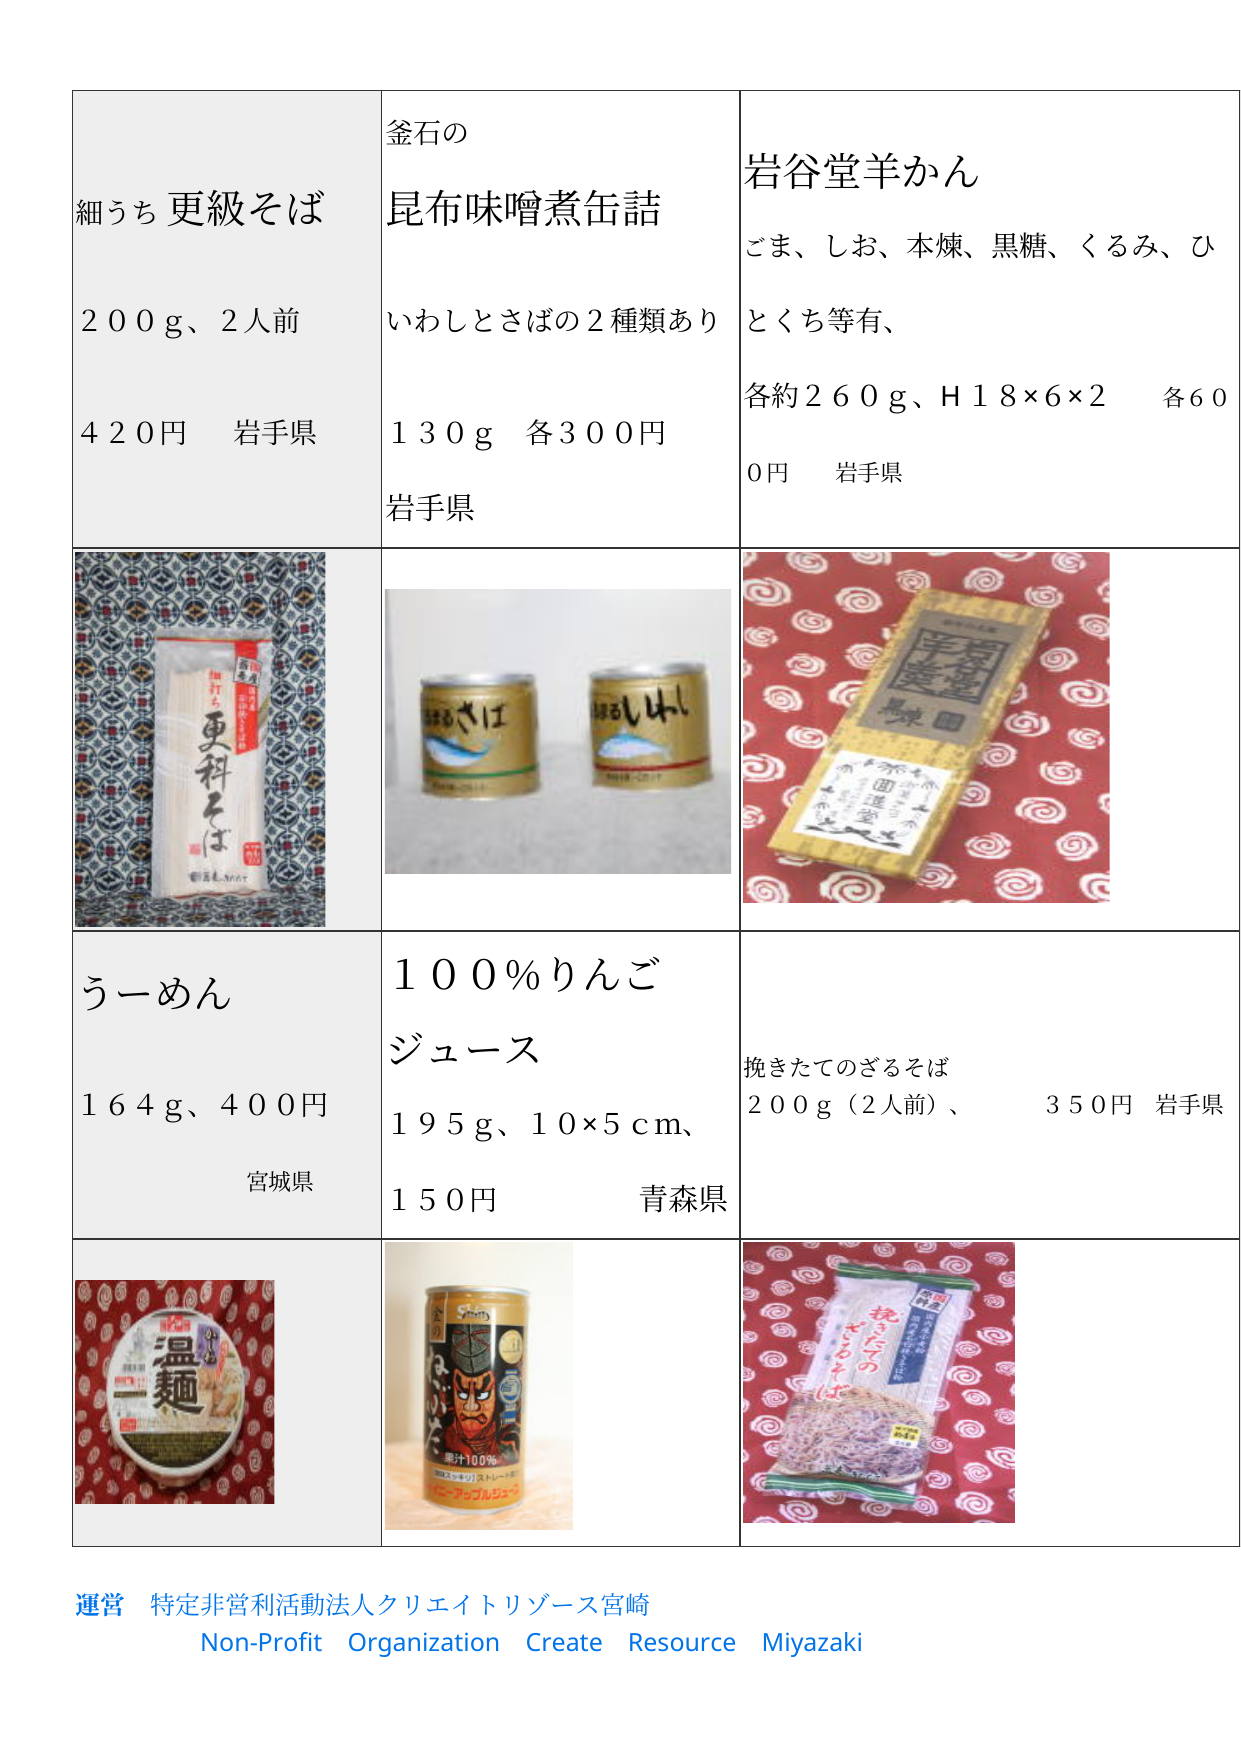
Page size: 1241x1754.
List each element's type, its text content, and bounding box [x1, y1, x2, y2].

table_cell 挽きたてのざるそば ２００ｇ（２人前）、 ３５０円 岩手県 [741, 932, 1239, 1238]
table_cell [73, 549, 381, 930]
picture [743, 552, 1110, 903]
table_cell 釜石の 昆布味噌煮缶詰 いわしとさばの２種類あり １３０ｇ 各３００円 岩手県 [382, 91, 739, 547]
table_cell [741, 549, 1239, 930]
table_cell １００％りんごジュース １９５ｇ、１０×５ｃｍ、 １５０円 青森県 [382, 932, 739, 1238]
picture [75, 1280, 275, 1504]
table_cell 細うち 更級そば ２００ｇ、２人前 ４２０円 岩手県 [73, 91, 381, 547]
table_cell [382, 1240, 739, 1546]
table_cell 岩谷堂羊かん ごま、しお、本煉、黒糖、くるみ、ひとくち等有、 各約２６０ｇ、H１８×６×２ 各６００円 岩手県 [741, 91, 1239, 547]
table_cell [741, 1240, 1239, 1546]
table_cell [382, 549, 739, 930]
picture [75, 552, 326, 927]
picture [384, 589, 732, 874]
picture [743, 1242, 1015, 1523]
table_cell [73, 1240, 381, 1546]
table_cell うーめん １６４ｇ、４００円 宮城県 [73, 932, 381, 1238]
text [75, 1585, 1165, 1660]
picture [384, 1242, 573, 1530]
